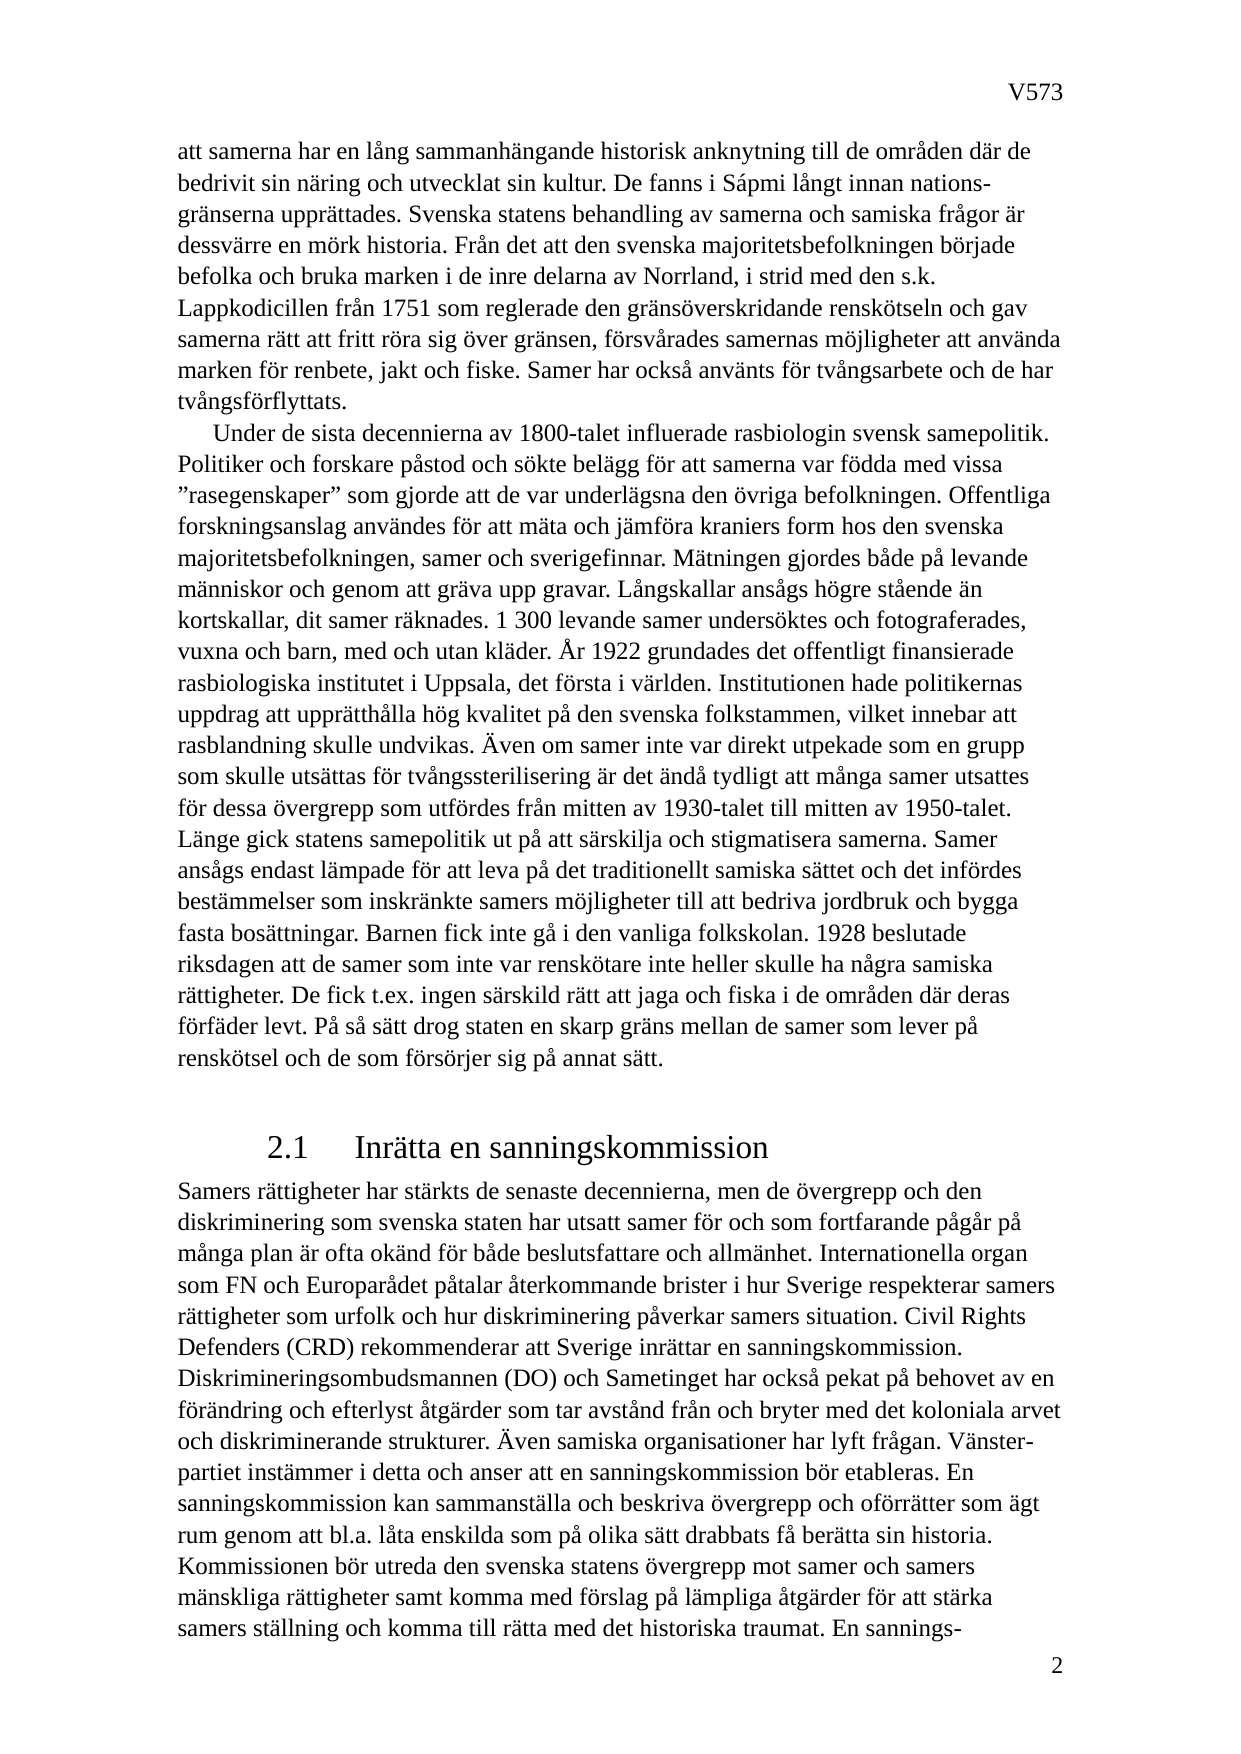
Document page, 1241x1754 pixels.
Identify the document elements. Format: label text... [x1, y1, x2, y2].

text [177, 1173, 1063, 1642]
subtitle Inrätta en sanningskommission [237, 1134, 1063, 1165]
text Under de sista decennierna av 1800-talet influerade rasbiologin svensk samepolitik. Politiker och forskare påstod och sökte belägg för att samerna var födda med vissa ”rasegenskaper” som gjorde att de var underlägsna den övriga befolkningen. Offentliga forskningsanslag användes för att mäta och jämföra kraniers form hos den svenska majoritetsbefolkningen, samer och sverigefinnar. Mätningen gjordes både på levande människor och genom att gräva upp gravar. Långskallar ansågs högre stående än kortskallar, dit samer räknades. 1 300 levande samer undersöktes och fotograferades, vuxna och barn, med och utan kläder. År 1922 grundades det offentligt finansierade rasbiologiska institutet i Uppsala, det första i världen. Institutionen hade politikernas uppdrag att upprätthålla hög kvalitet på den svenska folkstammen, vilket innebar att rasblandning skulle undvikas. Även om samer inte var direkt utpekade som en grupp som skulle utsättas för tvångssterilisering är det ändå tydligt att många samer utsattes för dessa övergrepp som utfördes från mitten av 1930-talet till mitten av 1950-talet. Länge gick statens samepolitik ut på att särskilja och stigmatisera samerna. Samer ansågs endast lämpade för att leva på det traditionellt samiska sättet och det infördes bestämmelser som inskränkte samers möjligheter till att bedriva jordbruk och bygga fasta bosättningar. Barnen fick inte gå i den vanliga folkskolan. 1928 beslutade riksdagen att de samer som inte var renskötare inte heller skulle ha några samiska rättigheter. De fick t.ex. ingen särskild rätt att jaga och fiska i de områden där deras förfäder levt. På så sätt drog staten en skarp gräns mellan de samer som lever på renskötsel och de som försörjer sig på annat sätt. [177, 415, 1063, 1071]
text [177, 134, 1063, 415]
